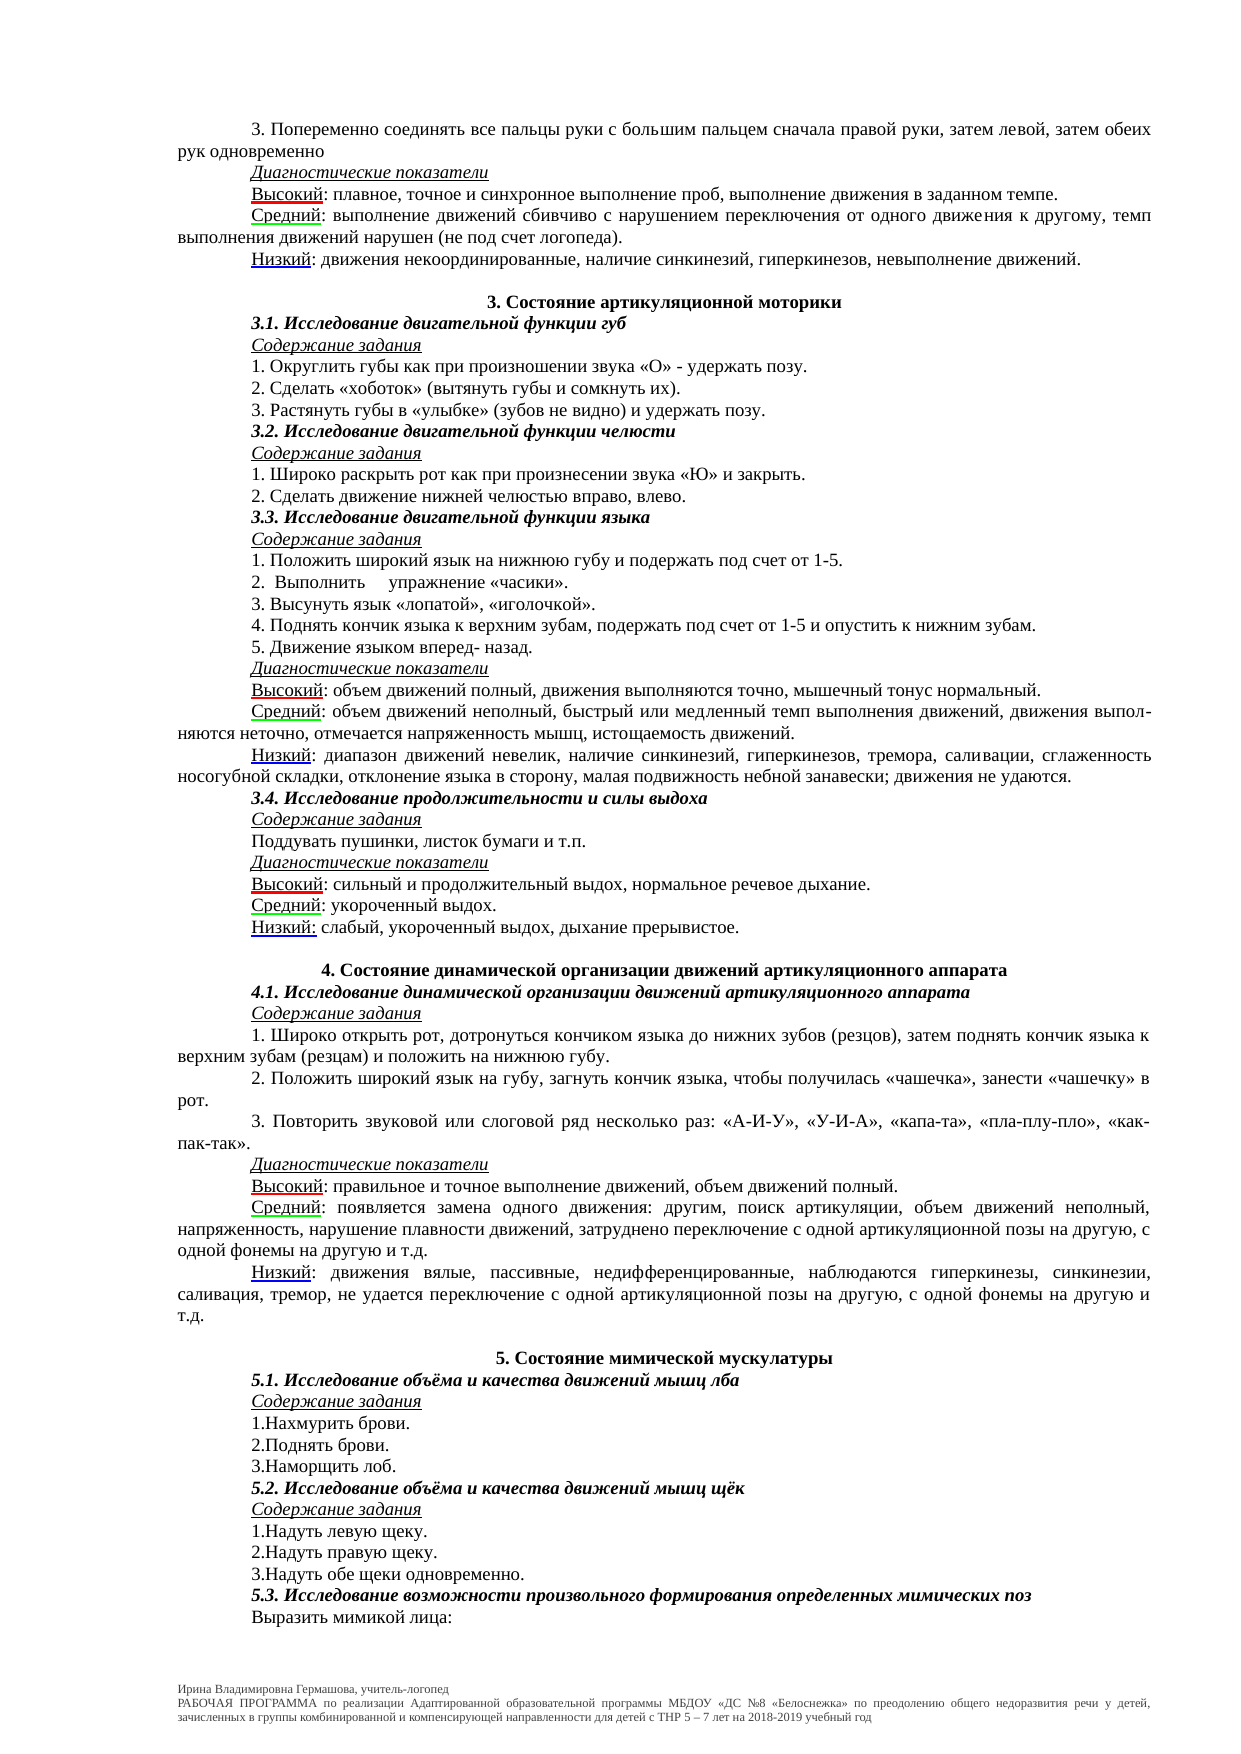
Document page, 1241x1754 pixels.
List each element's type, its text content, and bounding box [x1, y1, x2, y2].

text 3. Растянуть губы в «улыбке» (зубов не видно) и удержать позу. [177, 398, 1152, 420]
text 3. Высунуть язык «лопатой», «иголочкой». [177, 592, 1152, 614]
text Диагностические показатели [177, 1153, 1152, 1175]
text 4.1. Исследование динамической организации движений артикуляционного аппарата [177, 981, 1152, 1002]
text Высокий: объем движений полный, движения выполняются точно, мышечный тонус нормальный. [177, 679, 1152, 700]
text 2.Поднять брови. [177, 1433, 1152, 1455]
text 2. Сделать движение нижней челюстью вправо, влево. [177, 485, 1152, 506]
text Содержание задания [177, 1390, 1152, 1412]
text 2. Положить широкий язык на губу, загнуть кончик языка, чтобы получилась «чашечка», занести «чашечку» в рот. [177, 1067, 1152, 1110]
text 3.Надуть обе щеки одновременно. [177, 1563, 1152, 1584]
text Содержание задания [177, 334, 1152, 355]
text Высокий: сильный и продолжительный выдох, нормальное речевое дыхание. [177, 873, 1152, 894]
text Диагностические показатели [177, 161, 1152, 183]
text Диагностические показатели [177, 657, 1152, 679]
text 3. Состояние артикуляционной моторики [177, 291, 1152, 312]
text 3. Попеременно соединять все пальцы руки с большим пальцем сначала правой руки, затем левой, затем обеих рук одновременно [177, 118, 1152, 161]
text 1.Нахмурить брови. [177, 1412, 1152, 1433]
text Высокий: правильное и точное выполнение движений, объем движений полный. [177, 1175, 1152, 1196]
text Содержание задания [177, 808, 1152, 830]
text 3. Повторить звуковой или слоговой ряд несколько раз: «А-И-У», «У-И-А», «капа-та», «пла-плу-пло», «как-пак-так». [177, 1110, 1152, 1153]
text 5.1. Исследование объёма и качества движений мышц лба [177, 1369, 1152, 1390]
text Диагностические показатели [177, 851, 1152, 873]
text 1. Положить широкий язык на нижнюю губу и подержать под счет от 1-5. [177, 549, 1152, 571]
text Содержание задания [177, 442, 1152, 463]
text Содержание задания [177, 1498, 1152, 1520]
text 5.2. Исследование объёма и качества движений мышц щёк [177, 1477, 1152, 1498]
text 5.3. Исследование возможности произвольного формирования определенных мимических поз [177, 1584, 1152, 1606]
text Низкий: движения некоординированные, наличие синкинезий, гиперкинезов, невыполнение движений. [177, 247, 1152, 269]
text 5. Состояние мимической мускулатуры [177, 1347, 1152, 1369]
text 5. Движение языком вперед- назад. [177, 636, 1152, 657]
text Низкий: движения вялые, пассивные, недифференцированные, наблюдаются гиперкинезы, синкинезии, саливация, тремор, не удается переключение с одной артикуляционной позы на другую, с одной фонемы на другую и т.д. [177, 1261, 1152, 1326]
text 1.Надуть левую щеку. [177, 1520, 1152, 1541]
text Низкий: диапазон движений невелик, наличие синкинезий, гиперкинезов, тремора, саливации, сглаженность носогубной складки, отклонение языка в сторону, малая подвижность небной занавески; движения не удаются. [177, 743, 1152, 787]
text 3.2. Исследование двигательной функции челюсти [177, 420, 1152, 442]
text Средний: появляется замена одного движения: другим, поиск артикуляции, объем движений неполный, напряженность, нарушение плавности движений, затруднено переключение с одной артикуляционной позы на другую, с одной фонемы на другую и т.д. [177, 1196, 1152, 1261]
text 3.1. Исследование двигательной функции губ [177, 312, 1152, 334]
text Выразить мимикой лица: [177, 1606, 1152, 1627]
text 4. Поднять кончик языка к верхним зубам, подержать под счет от 1-5 и опустить к нижним зубам. [177, 614, 1152, 636]
text 1. Широко открыть рот, дотронуться кончиком языка до нижних зубов (резцов), затем поднять кончик языка к верхним зубам (резцам) и положить на нижнюю губу. [177, 1024, 1152, 1067]
text 1. Округлить губы как при произношении звука «О» - удержать позу. [177, 355, 1152, 377]
text Содержание задания [177, 1002, 1152, 1024]
text 3.4. Исследование продолжительности и силы выдоха [177, 787, 1152, 808]
text 4. Состояние динамической организации движений артикуляционного аппарата [177, 959, 1152, 981]
text 2.Надуть правую щеку. [177, 1541, 1152, 1563]
text Содержание задания [177, 528, 1152, 549]
text Поддувать пушинки, листок бумаги и т.п. [177, 830, 1152, 851]
text Средний: выполнение движений сбивчиво с нарушением переключения от одного движения к другому, темп выполнения движений нарушен (не под счет логопеда). [177, 204, 1152, 247]
text Высокий: плавное, точное и синхронное выполнение проб, выполнение движения в заданном темпе. [177, 183, 1152, 204]
text Низкий: слабый, укороченный выдох, дыхание прерывистое. [177, 916, 1152, 937]
text 3.Наморщить лоб. [177, 1455, 1152, 1477]
text 2. Сделать «хоботок» (вытянуть губы и сомкнуть их). [177, 377, 1152, 398]
text Средний: объем движений неполный, быстрый или медленный темп выполнения движений, движения выполняются неточно, отмечается напряженность мышц, истощаемость движений. [177, 700, 1152, 743]
text 1. Широко раскрыть рот как при произнесении звука «Ю» и закрыть. [177, 463, 1152, 485]
text 2. Выполнить упражнение «часики». [177, 571, 1152, 592]
text Средний: укороченный выдох. [177, 894, 1152, 916]
text 3.3. Исследование двигательной функции языка [177, 506, 1152, 528]
